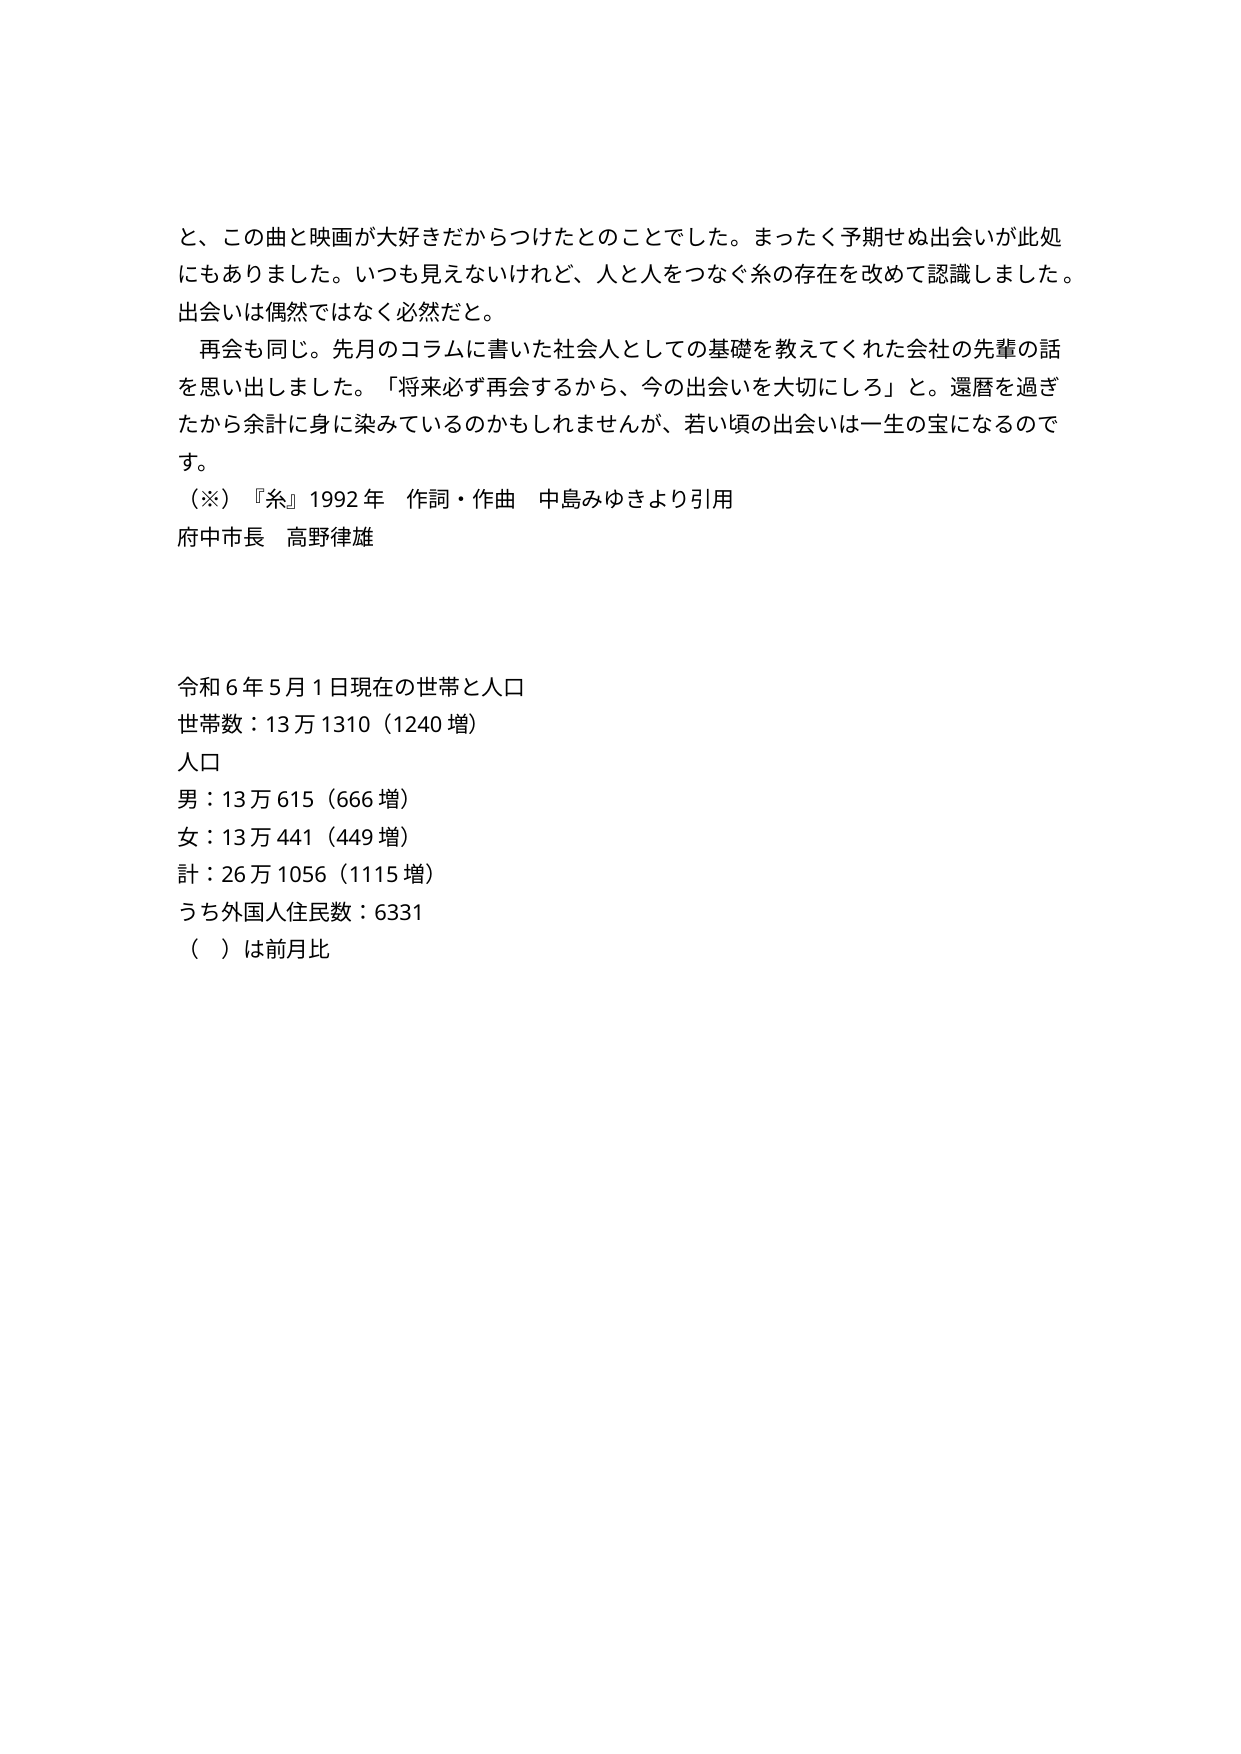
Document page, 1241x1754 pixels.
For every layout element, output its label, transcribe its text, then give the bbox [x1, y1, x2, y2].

text 人口 [177, 742, 1063, 779]
text 計：26万1056（1115増） [177, 854, 1063, 892]
text 令和6年5月1日現在の世帯と人口 [177, 667, 1063, 704]
text （ ）は前月比 [177, 929, 1063, 967]
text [177, 217, 1063, 329]
text 府中市長 高野律雄 [177, 517, 1063, 554]
text 世帯数：13万1310（1240増） [177, 704, 1063, 742]
text 男：13万615（666増） [177, 779, 1063, 817]
text （※）『糸』1992年 作詞・作曲 中島みゆきより引用 [177, 479, 1063, 517]
text うち外国人住民数：6331 [177, 892, 1063, 929]
text 女：13万441（449増） [177, 817, 1063, 854]
text 再会も同じ。先月のコラムに書いた社会人としての基礎を教えてくれた会社の先輩の話を思い出しました。「将来必ず再会するから、今の出会いを大切にしろ」と。還暦を過ぎたから余計に身に染みているのかもしれませんが、若い頃の出会いは一生の宝になるのです。 [177, 329, 1063, 479]
